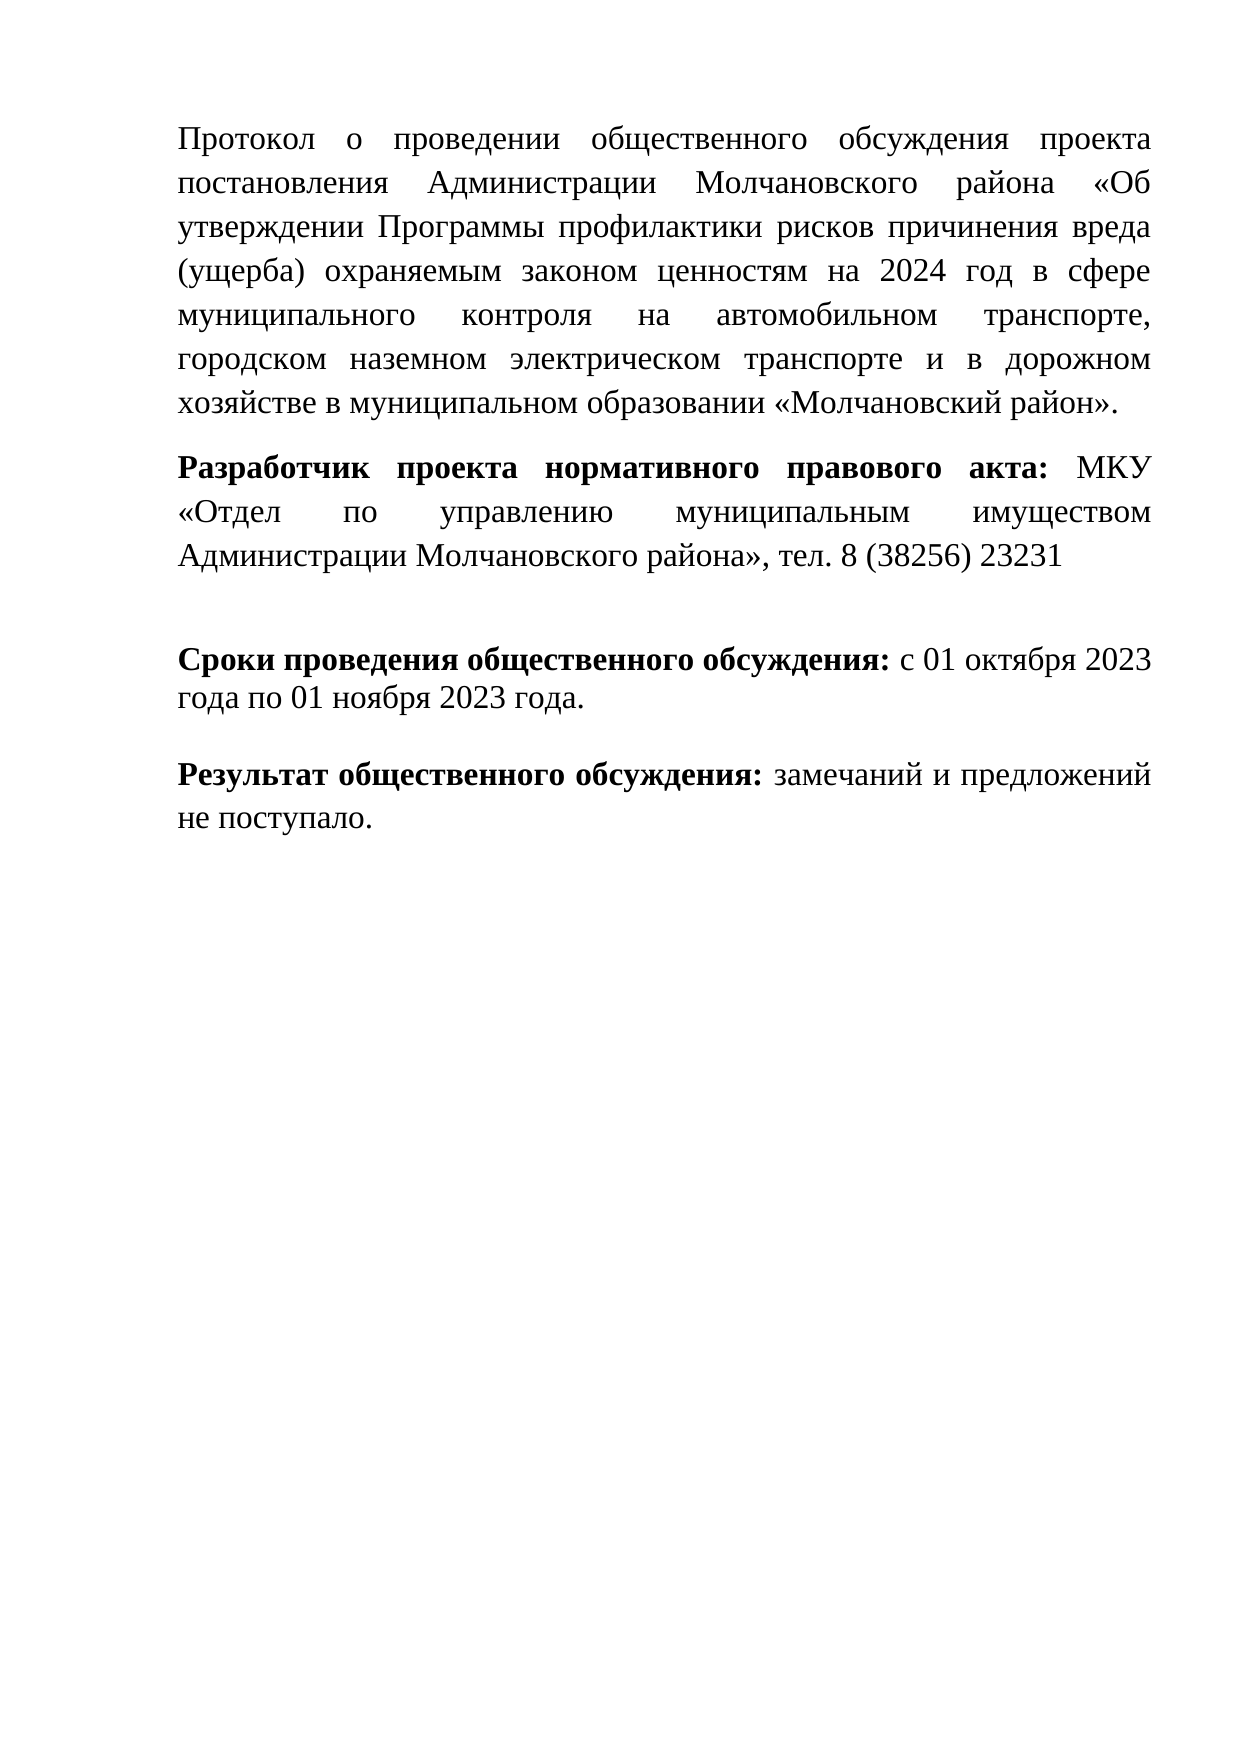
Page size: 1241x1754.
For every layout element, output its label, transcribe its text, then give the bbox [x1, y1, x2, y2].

text Протокол о проведении общественного обсуждения проекта постановления Администрации Молчановского района «Об утверждении Программы профилактики рисков причинения вреда (ущерба) охраняемым законом ценностям на 2024 год в сфере муниципального контроля на автомобильном транспорте, городском наземном электрическом транспорте и в дорожном хозяйстве в муниципальном образовании «Молчановский район». [177, 118, 1152, 421]
text Сроки проведения общественного обсуждения: с 01 октября 2023 года по 01 ноября 2023 года. [177, 639, 1152, 715]
text Разработчик проекта нормативного правового акта: МКУ «Отдел по управлению муниципальным имуществом Администрации Молчановского района», тел. 8 (38256) 23231 [177, 447, 1152, 574]
text Результат общественного обсуждения: замечаний и предложений не поступало. [177, 754, 1152, 836]
